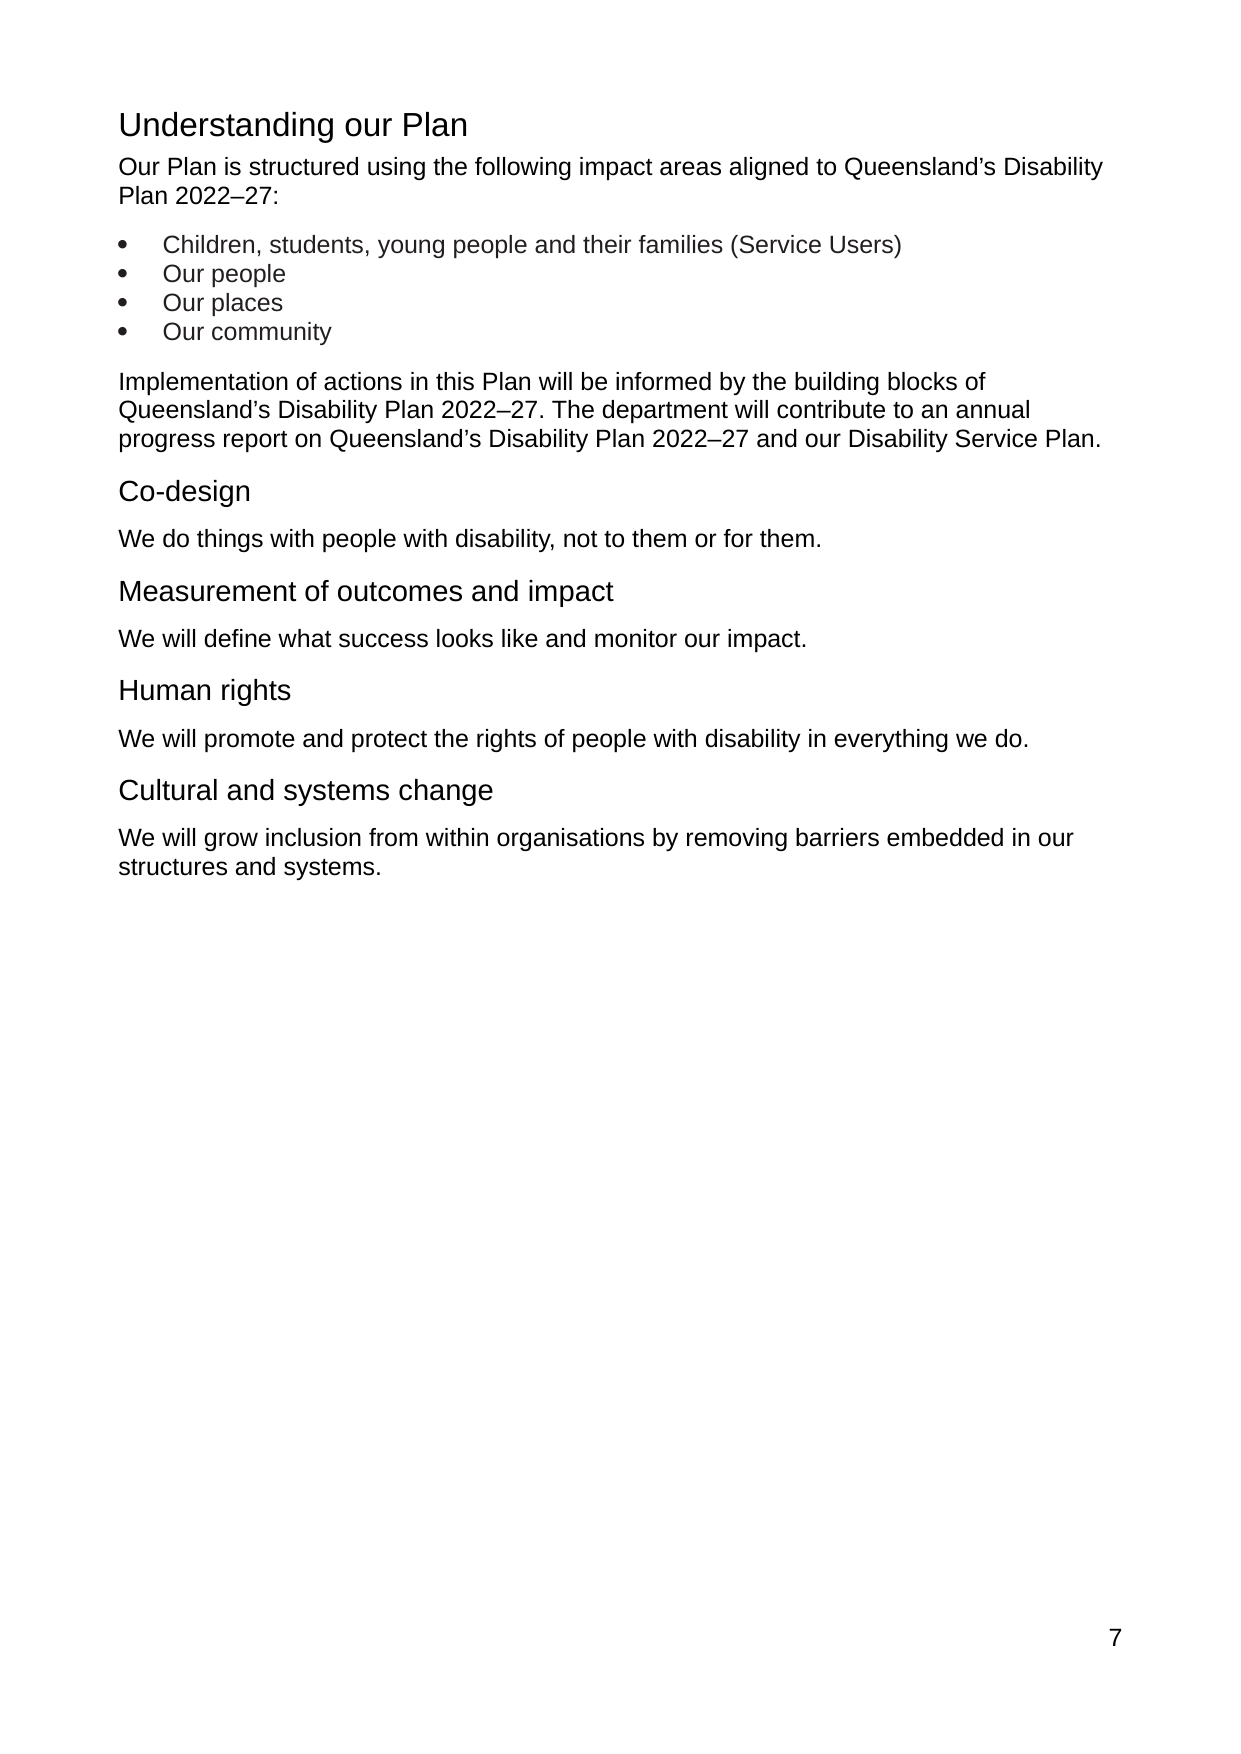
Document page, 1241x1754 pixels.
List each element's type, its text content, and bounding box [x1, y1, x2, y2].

text We do things with people with disability, not to them or for them. [118, 524, 1122, 553]
subtitle Co-design [118, 474, 1122, 507]
subtitle Human rights [118, 673, 1122, 707]
text We will promote and protect the rights of people with disability in everything we do. [118, 723, 1122, 752]
subtitle Understanding our Plan [118, 105, 1122, 144]
list Our places [118, 288, 1122, 317]
subtitle Measurement of outcomes and impact [118, 573, 1122, 607]
list Children, students, young people and their families (Service Users) [118, 230, 1122, 259]
list Our people [118, 259, 1122, 288]
text Implementation of actions in this Plan will be informed by the building blocks of Queensland’s Disability Plan 2022–27. The department will contribute to an annual progress report on Queensland’s Disability Plan 2022–27 and our Disability Service Plan. [118, 367, 1122, 453]
list Our community [118, 317, 1122, 346]
text Our Plan is structured using the following impact areas aligned to Queensland’s Disability Plan 2022–27: [118, 152, 1122, 209]
text We will define what success looks like and monitor our impact. [118, 624, 1122, 652]
subtitle Cultural and systems change [118, 773, 1122, 807]
text We will grow inclusion from within organisations by removing barriers embedded in our structures and systems. [118, 823, 1122, 881]
